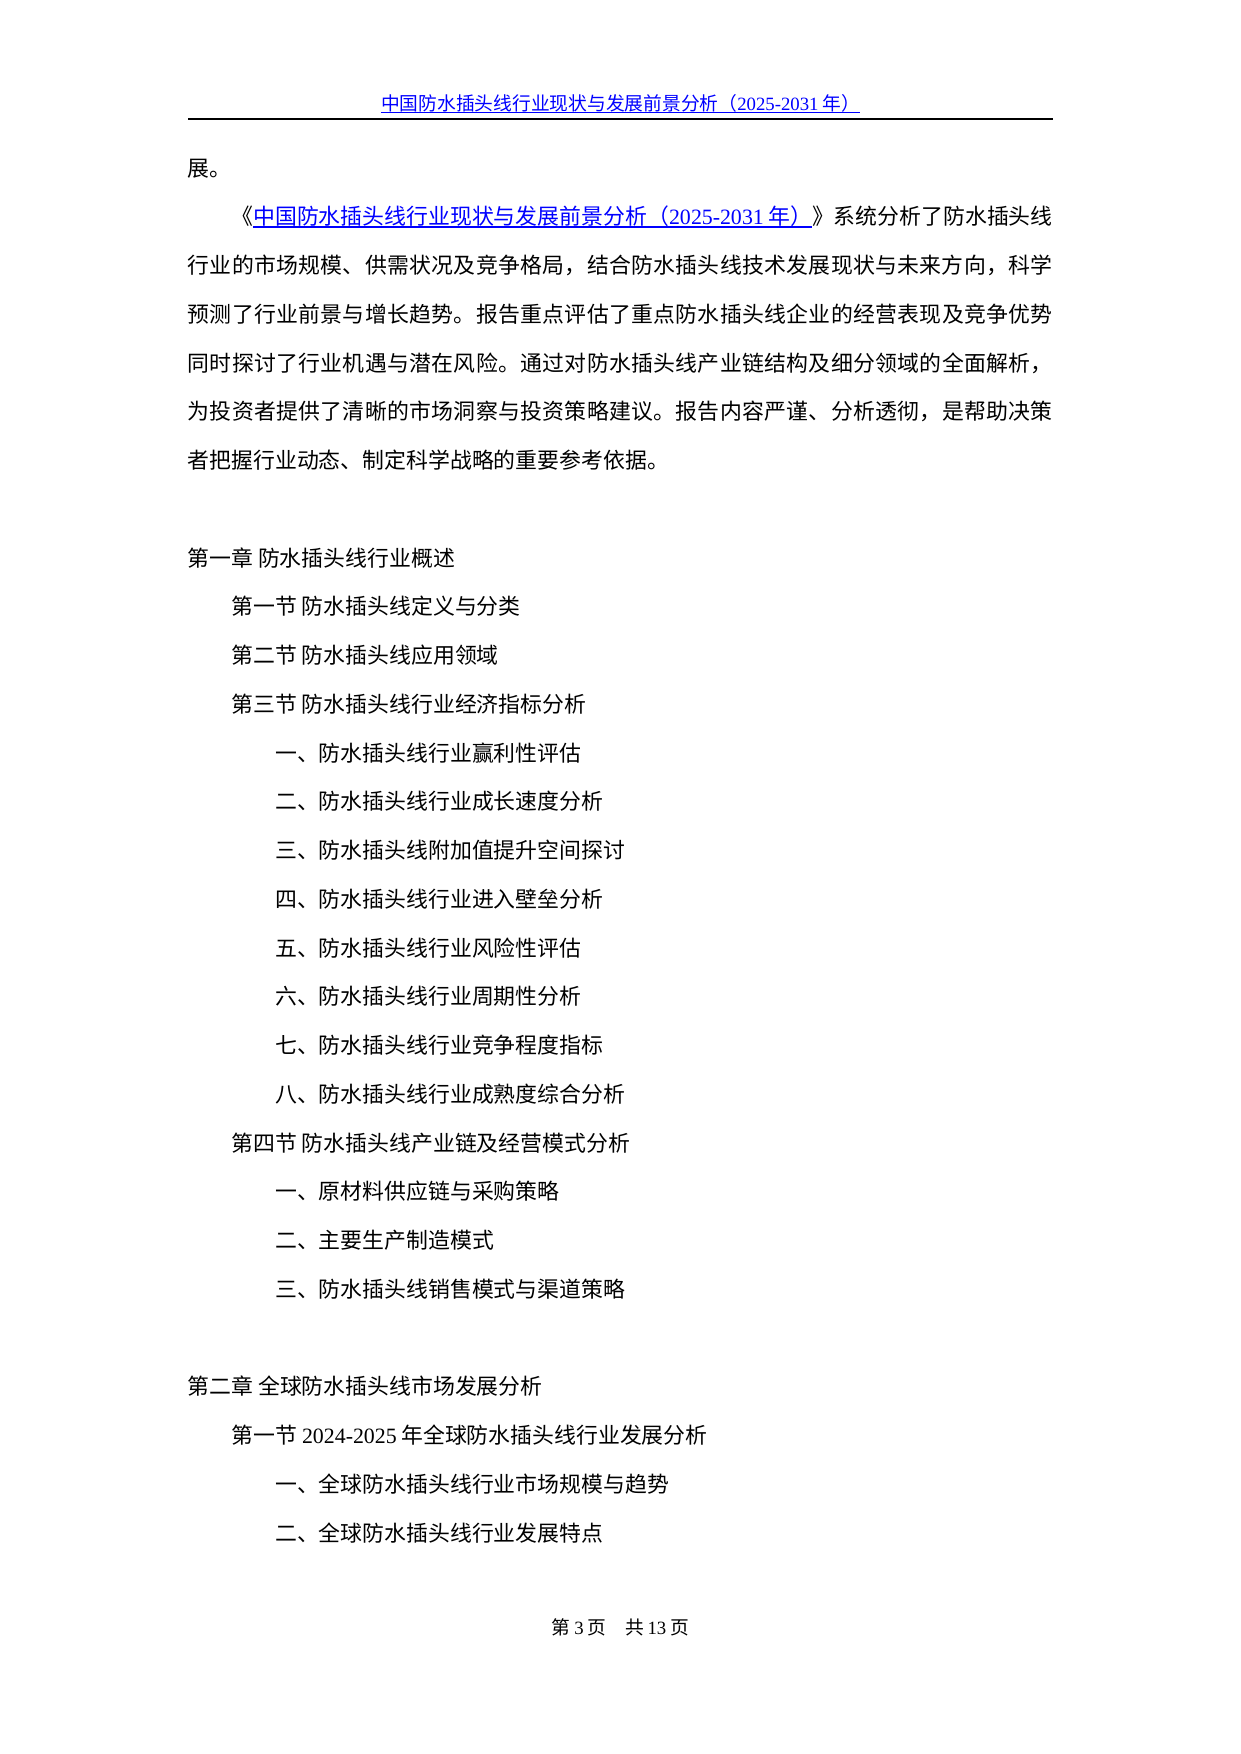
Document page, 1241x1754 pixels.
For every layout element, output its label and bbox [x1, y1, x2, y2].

text [187, 150, 1053, 1548]
